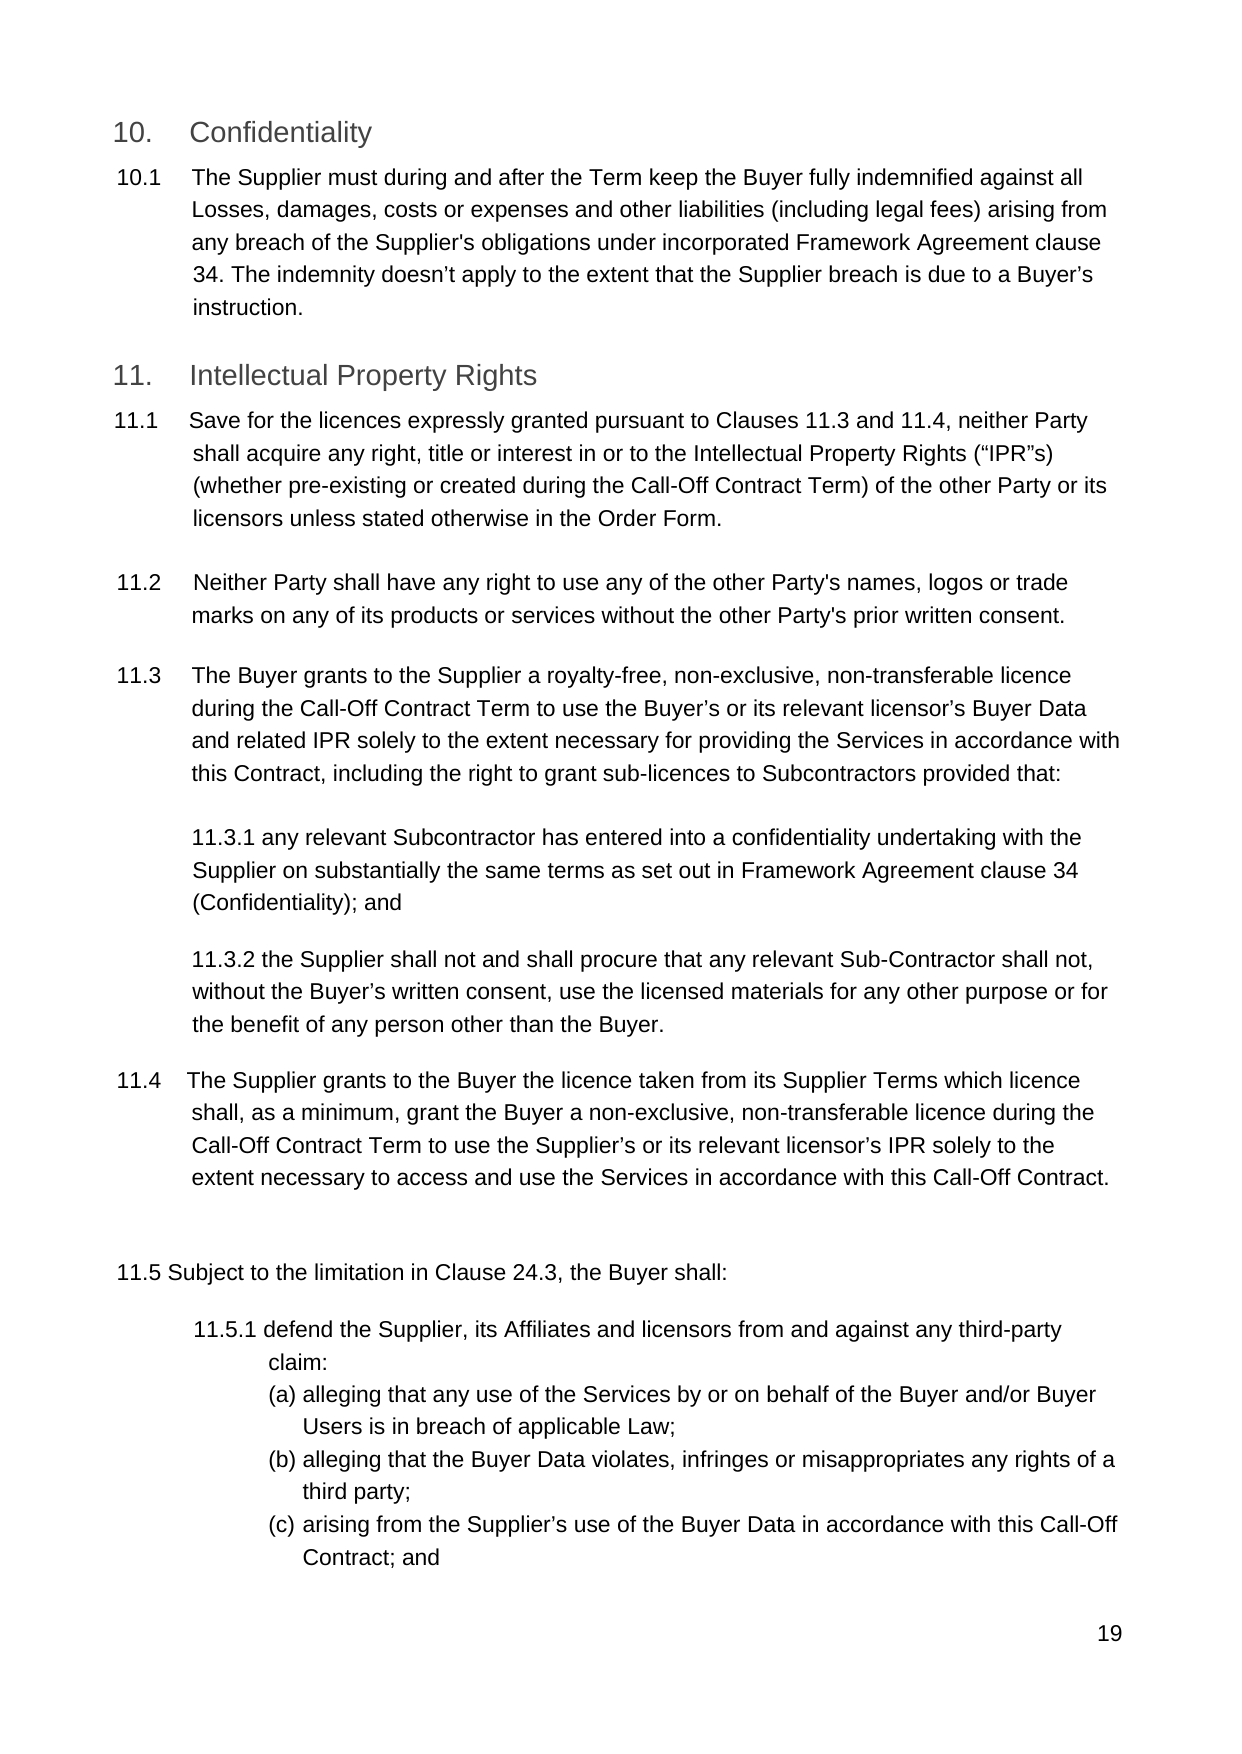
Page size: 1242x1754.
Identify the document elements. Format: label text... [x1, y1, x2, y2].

text shall acquire any right, title or interest in or to the Intellectual Property Rights (“IPR”s) (whether pre-existing or created during the Call-Off Contract Term) of the other Party or its licensors unless stated otherwise in the Order Form. [193, 440, 1121, 531]
list arising from the Supplier’s use of the Buyer Data in accordance with this Call-Off Contract; and [268, 1511, 1121, 1570]
list alleging that the Buyer Data violates, infringes or misappropriates any rights of a third party; [268, 1446, 1121, 1504]
text 11.3.1 any relevant Subcontractor has entered into a confidentiality undertaking with the Supplier on substantially the same terms as set out in Framework Agreement clause 34 (Confidentiality); and [191, 824, 1121, 916]
text 11.2 Neither Party shall have any right to use any of the other Party's names, logos or trade marks on any of its products or services without the other Party's prior written consent. [116, 569, 1121, 628]
text 10.1 The Supplier must during and after the Term keep the Buyer fully indemnified against all Losses, damages, costs or expenses and other liabilities (including legal fees) arising from any breach of the Supplier's obligations under incorporated Framework Agreement clause [116, 164, 1121, 255]
text 11.5.1 defend the Supplier, its Affiliates and licensors from and against any third-party claim: [193, 1316, 1121, 1375]
text 11.1 Save for the licences expressly granted pursuant to Clauses 11.3 and 11.4, neither Party [0, 407, 1122, 433]
text 11.4 The Supplier grants to the Buyer the licence taken from its Supplier Terms which licence shall, as a minimum, grant the Buyer a non-exclusive, non-transferable licence during the Call-Off Contract Term to use the Supplier’s or its relevant licensor’s IPR solely to the extent necessary to access and use the Services in accordance with this Call-Off Contract. [116, 1067, 1121, 1191]
list alleging that any use of the Services by or on behalf of the Buyer and/or Buyer Users is in breach of applicable Law; [268, 1381, 1121, 1440]
subtitle 11. Intellectual Property Rights [0, 358, 1122, 392]
text 11.3 The Buyer grants to the Supplier a royalty-free, non-exclusive, non-transferable licence during the Call-Off Contract Term to use the Buyer’s or its relevant licensor’s Buyer Data and related IPR solely to the extent necessary for providing the Services in accordance with this Contract, including the right to grant sub-licences to Subcontractors provided that: [116, 662, 1121, 786]
subtitle 10. Confidentiality [0, 116, 1122, 149]
text 34. The indemnity doesn’t apply to the extent that the Supplier breach is due to a Buyer’s instruction. [193, 261, 1121, 320]
text 11.5 Subject to the limitation in Clause 24.3, the Buyer shall: [116, 1259, 1121, 1285]
text 11.3.2 the Supplier shall not and shall procure that any relevant Sub-Contractor shall not, without the Buyer’s written consent, use the licensed materials for any other purpose or for the benefit of any person other than the Buyer. [191, 946, 1121, 1037]
